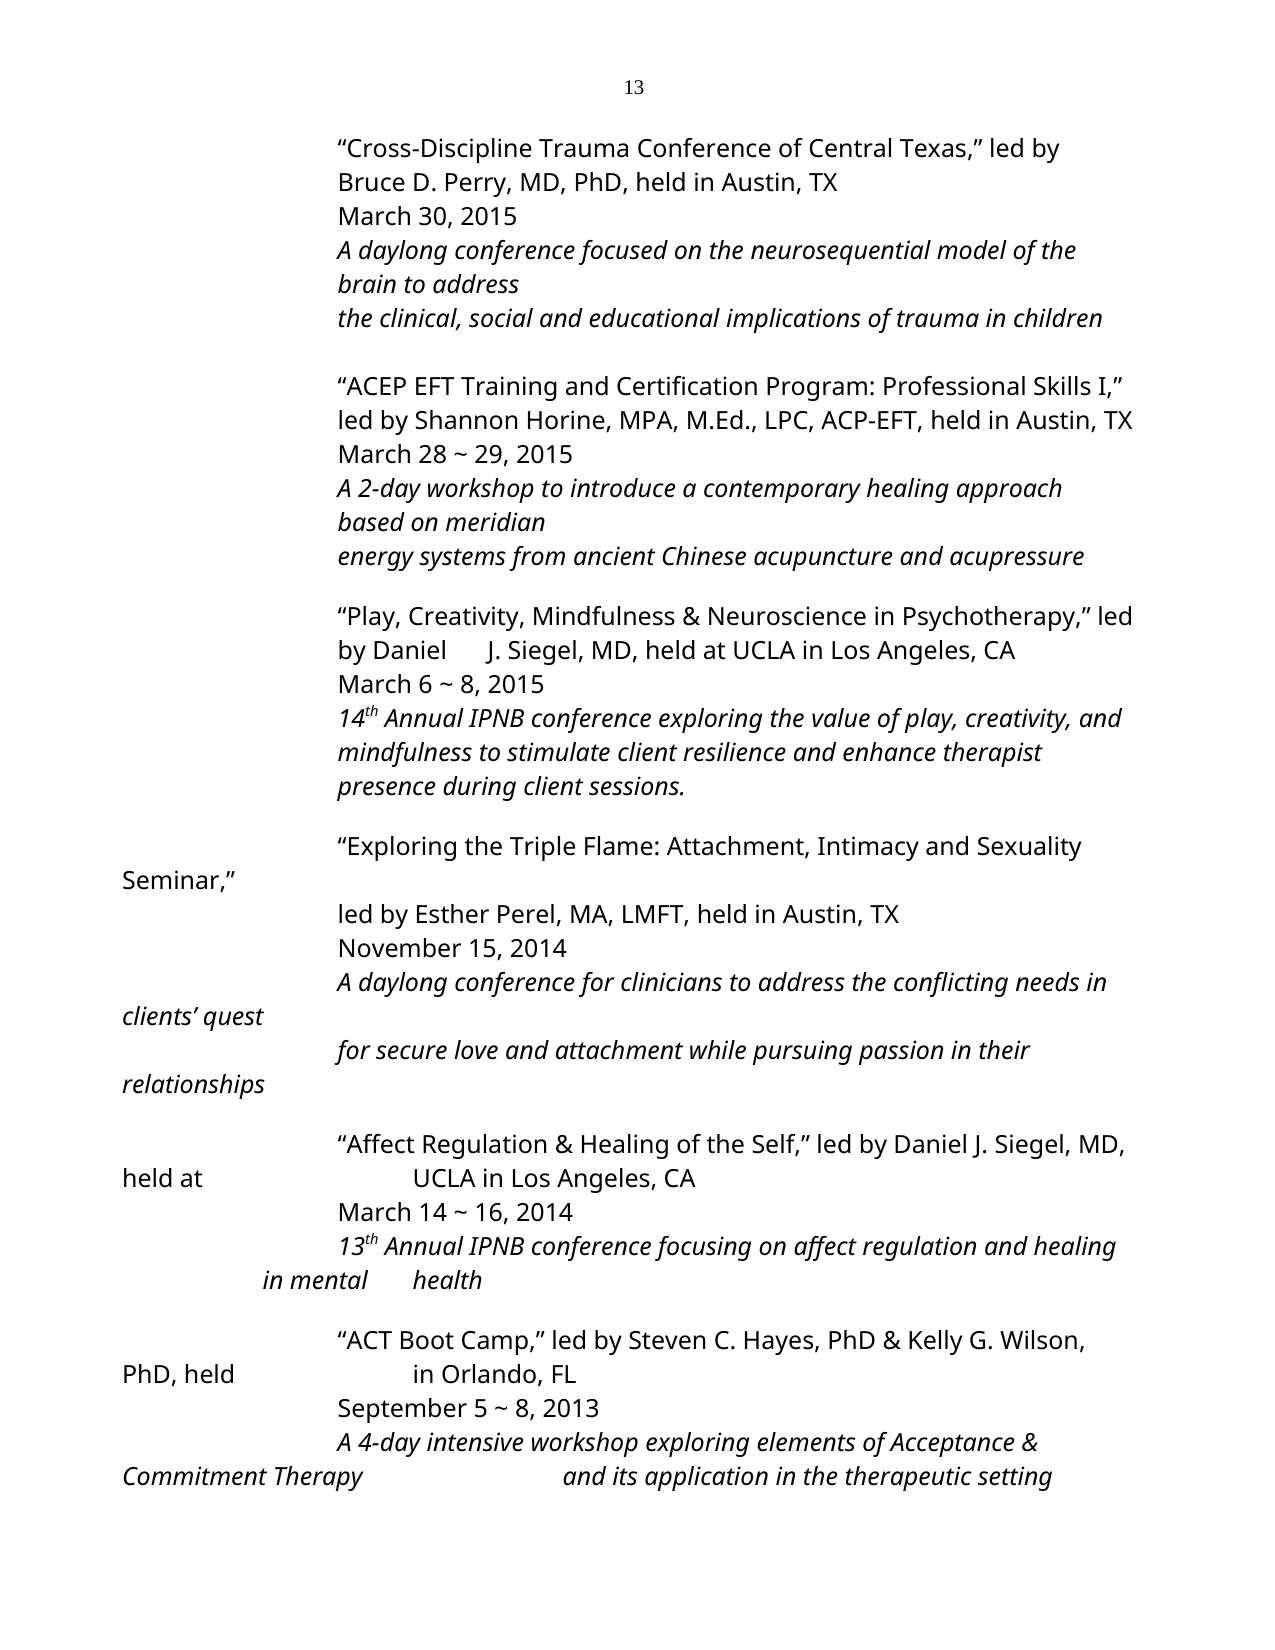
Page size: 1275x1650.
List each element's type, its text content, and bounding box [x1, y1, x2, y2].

text led by Esther Perel, MA, LMFT, held in Austin, TX [122, 897, 1146, 931]
text the clinical, social and educational implications of trauma in children [122, 301, 1136, 335]
text A 2-day workshop to introduce a contemporary healing approach based on meridian [122, 471, 1136, 539]
text A daylong conference focused on the neurosequential model of the brain to address [122, 232, 1136, 301]
text “ACEP EFT Training and Certification Program: Professional Skills I,” [122, 369, 1136, 403]
text Bruce D. Perry, MD, PhD, held in Austin, TX [122, 164, 1136, 198]
text September 5 ~ 8, 2013 [122, 1391, 1146, 1424]
text March 6 ~ 8, 2015 [122, 667, 1146, 701]
text November 15, 2014 [122, 931, 1146, 965]
text “ACT Boot Camp,” led by Steven C. Hayes, PhD & Kelly G. Wilson, PhD, held in Orlando, FL [122, 1322, 1146, 1391]
text March 30, 2015 [122, 198, 1136, 232]
text A daylong conference for clinicians to address the conflicting needs in clients’ quest [122, 965, 1146, 1033]
text “Exploring the Triple Flame: Attachment, Intimacy and Sexuality Seminar,” [122, 828, 1146, 897]
text 13th Annual IPNB conference focusing on affect regulation and healing in mental health [262, 1229, 1146, 1297]
text “Affect Regulation & Healing of the Self,” led by Daniel J. Siegel, MD, held at UCLA in Los Angeles, CA [122, 1127, 1146, 1195]
text A 4-day intensive workshop exploring elements of Acceptance & Commitment Therapy and its application in the therapeutic setting [122, 1424, 1146, 1493]
text 14th Annual IPNB conference exploring the value of play, creativity, and mindfulness to stimulate client resilience and enhance therapist presence during client sessions. [337, 701, 1146, 803]
text for secure love and attachment while pursuing passion in their relationships [122, 1033, 1146, 1101]
text “Play, Creativity, Mindfulness & Neuroscience in Psychotherapy,” led by Daniel J. Siegel, MD, held at UCLA in Los Angeles, CA [122, 599, 1136, 667]
text led by Shannon Horine, MPA, M.Ed., LPC, ACP-EFT, held in Austin, TX [122, 403, 1136, 437]
text “Cross-Discipline Trauma Conference of Central Texas,” led by [122, 130, 1146, 164]
text energy systems from ancient Chinese acupuncture and acupressure [122, 539, 1136, 573]
text March 28 ~ 29, 2015 [122, 437, 1136, 471]
text March 14 ~ 16, 2014 [122, 1195, 1146, 1229]
